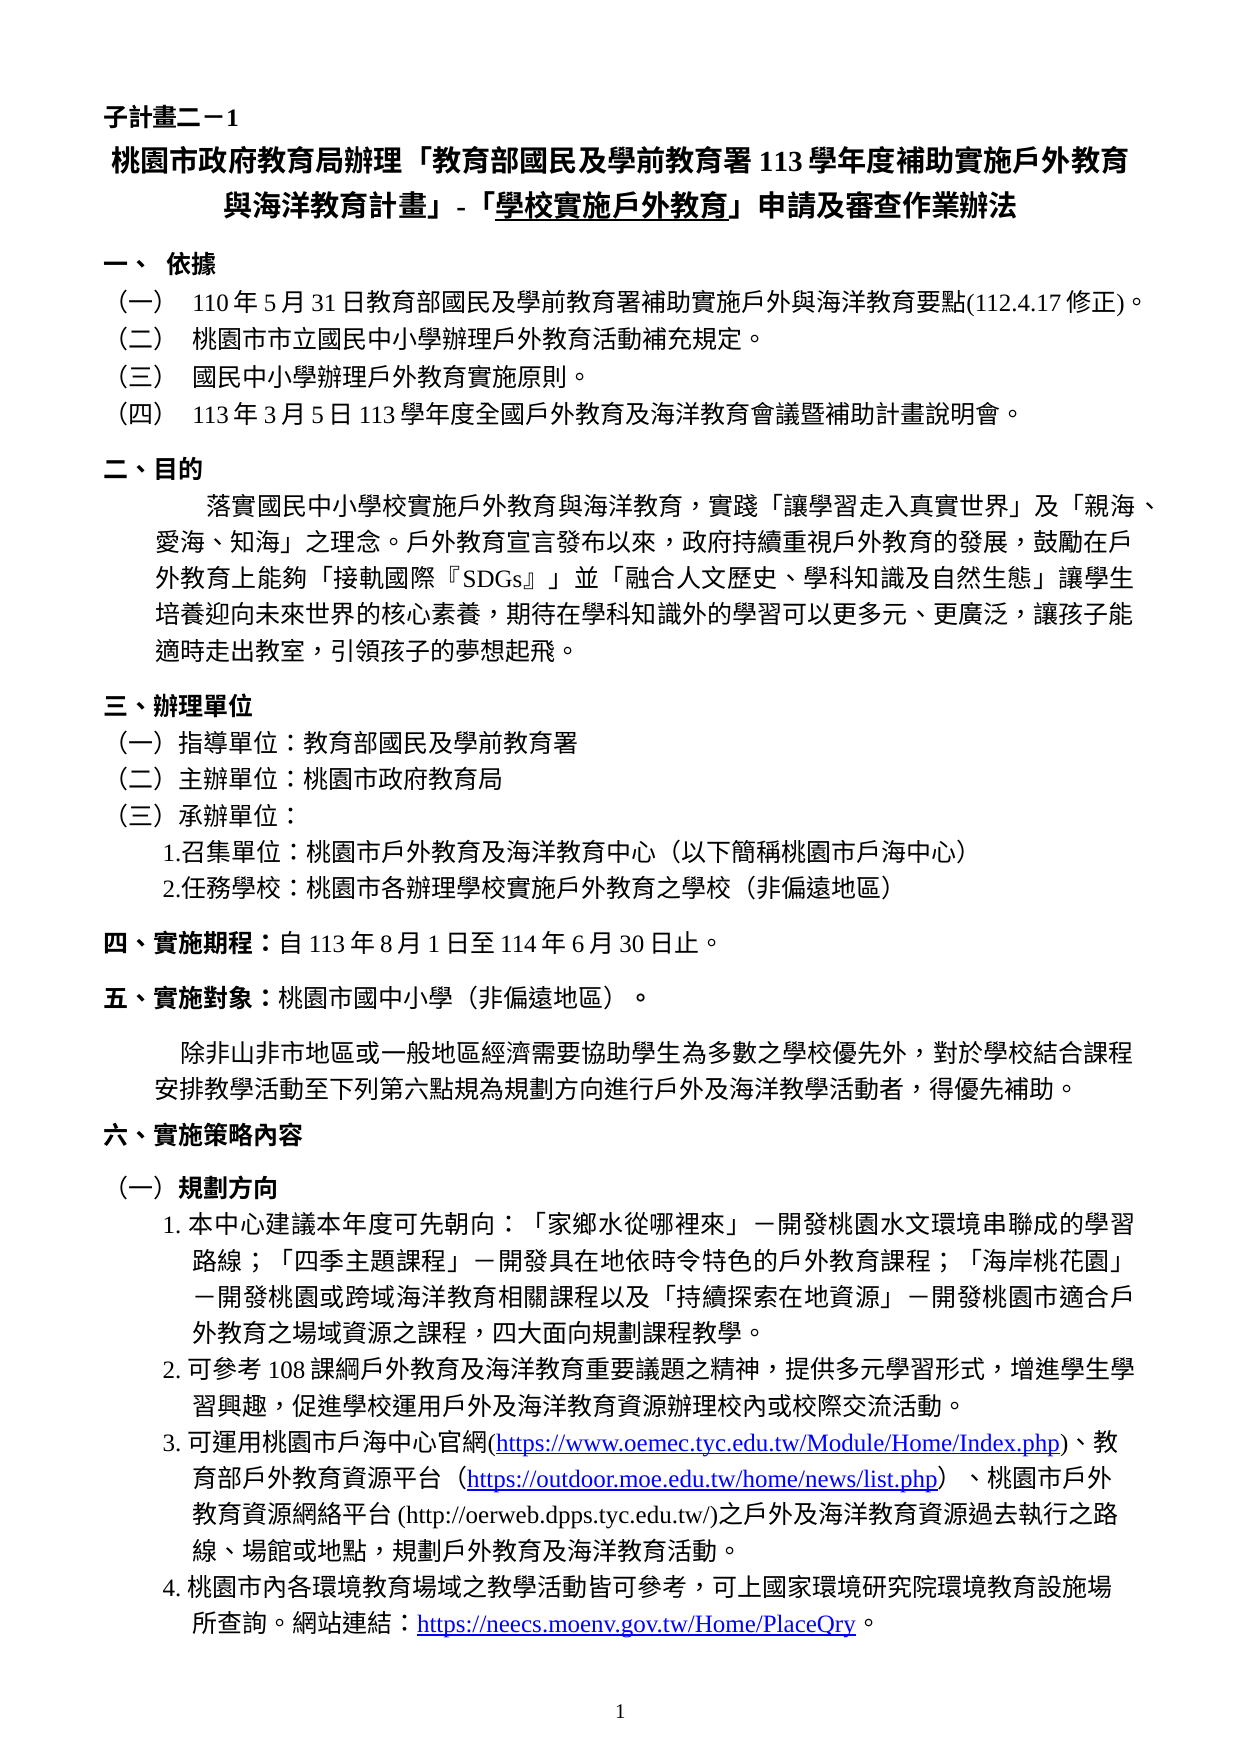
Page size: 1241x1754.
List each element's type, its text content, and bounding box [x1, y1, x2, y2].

text 六、實施策略內容 [103, 1125, 1137, 1150]
text 二、目的 [103, 450, 1137, 486]
text 2. 可參考108課綱戶外教育及海洋教育重要議題之精神，提供多元學習形式，增進學生學習興趣，促進學校運用戶外及海洋教育資源辦理校內或校際交流活動。 [162, 1350, 1137, 1422]
text 四、實施期程：自113年8月1日至114年6月30日止。 [103, 923, 1137, 960]
text 三、辦理單位 [103, 686, 1137, 723]
text （一）規劃方向 [103, 1168, 1137, 1205]
text 子計畫二－1 [103, 97, 1137, 134]
text 除非山非市地區或一般地區經濟需要協助學生為多數之學校優先外，對於學校結合課程安排教學活動至下列第六點規為規劃方向進行戶外及海洋教學活動者，得優先補助。 [154, 1033, 1137, 1106]
text 桃園市政府教育局辦理「教育部國民及學前教育署113學年度補助實施戶外教育與海洋教育計畫」-「學校實施戶外教育」申請及審查作業辦法 [103, 134, 1137, 226]
list 依據 [103, 245, 1137, 281]
text 1.召集單位：桃園市戶外教育及海洋教育中心（以下簡稱桃園市戶海中心） [148, 832, 1137, 868]
text （三）承辦單位： [103, 796, 1137, 832]
text 2.任務學校：桃園市各辦理學校實施戶外教育之學校（非偏遠地區） [148, 868, 1137, 905]
text 1. 本中心建議本年度可先朝向：「家鄉水從哪裡來」－開發桃園水文環境串聯成的學習路線；「四季主題課程」－開發具在地依時令特色的戶外教育課程；「海岸桃花園」－開發桃園或跨域海洋教育相關課程以及「持續探索在地資源」－開發桃園市適合戶外教育之場域資源之課程，四大面向規劃課程教學。 [162, 1205, 1137, 1350]
text 五、實施對象：桃園市國中小學（非偏遠地區）。 [103, 978, 1137, 1015]
text （一）指導單位：教育部國民及學前教育署 [103, 723, 1137, 760]
list 國民中小學辦理戶外教育實施原則。 [103, 356, 1137, 393]
text 4. 桃園市內各環境教育場域之教學活動皆可參考，可上國家環境研究院環境教育設施場所查詢。網站連結：https://neecs.moenv.gov.tw/Home/PlaceQry。 [162, 1567, 1137, 1640]
list 113年3月5日113學年度全國戶外教育及海洋教育會議暨補助計畫說明會。 [103, 393, 1137, 431]
text （二）主辦單位：桃園市政府教育局 [103, 760, 1137, 796]
list 桃園市市立國民中小學辦理戶外教育活動補充規定。 [103, 318, 1137, 356]
text 落實國民中小學校實施戶外教育與海洋教育，實踐「讓學習走入真實世界」及「親海、愛海、知海」之理念。戶外教育宣言發布以來，政府持續重視戶外教育的發展，鼓勵在戶外教育上能夠「接軌國際『SDGs』」並「融合人文歷史、學科知識及自然生態」讓學生培養迎向未來世界的核心素養，期待在學科知識外的學習可以更多元、更廣泛，讓孩子能適時走出教室，引領孩子的夢想起飛。 [155, 486, 1137, 667]
text 3. 可運用桃園市戶海中心官網(https://www.oemec.tyc.edu.tw/Module/Home/Index.php)、教育部戶外教育資源平台（https://outdoor.moe.edu.tw/home/news/list.php）、桃園市戶外教育資源網絡平台 (http://oerweb.dpps.tyc.edu.tw/)之戶外及海洋教育資源過去執行之路線、場館或地點，規劃戶外教育及海洋教育活動。 [162, 1422, 1137, 1567]
list 110年5月31日教育部國民及學前教育署補助實施戶外與海洋教育要點(112.4.17修正)。 [103, 281, 1137, 318]
